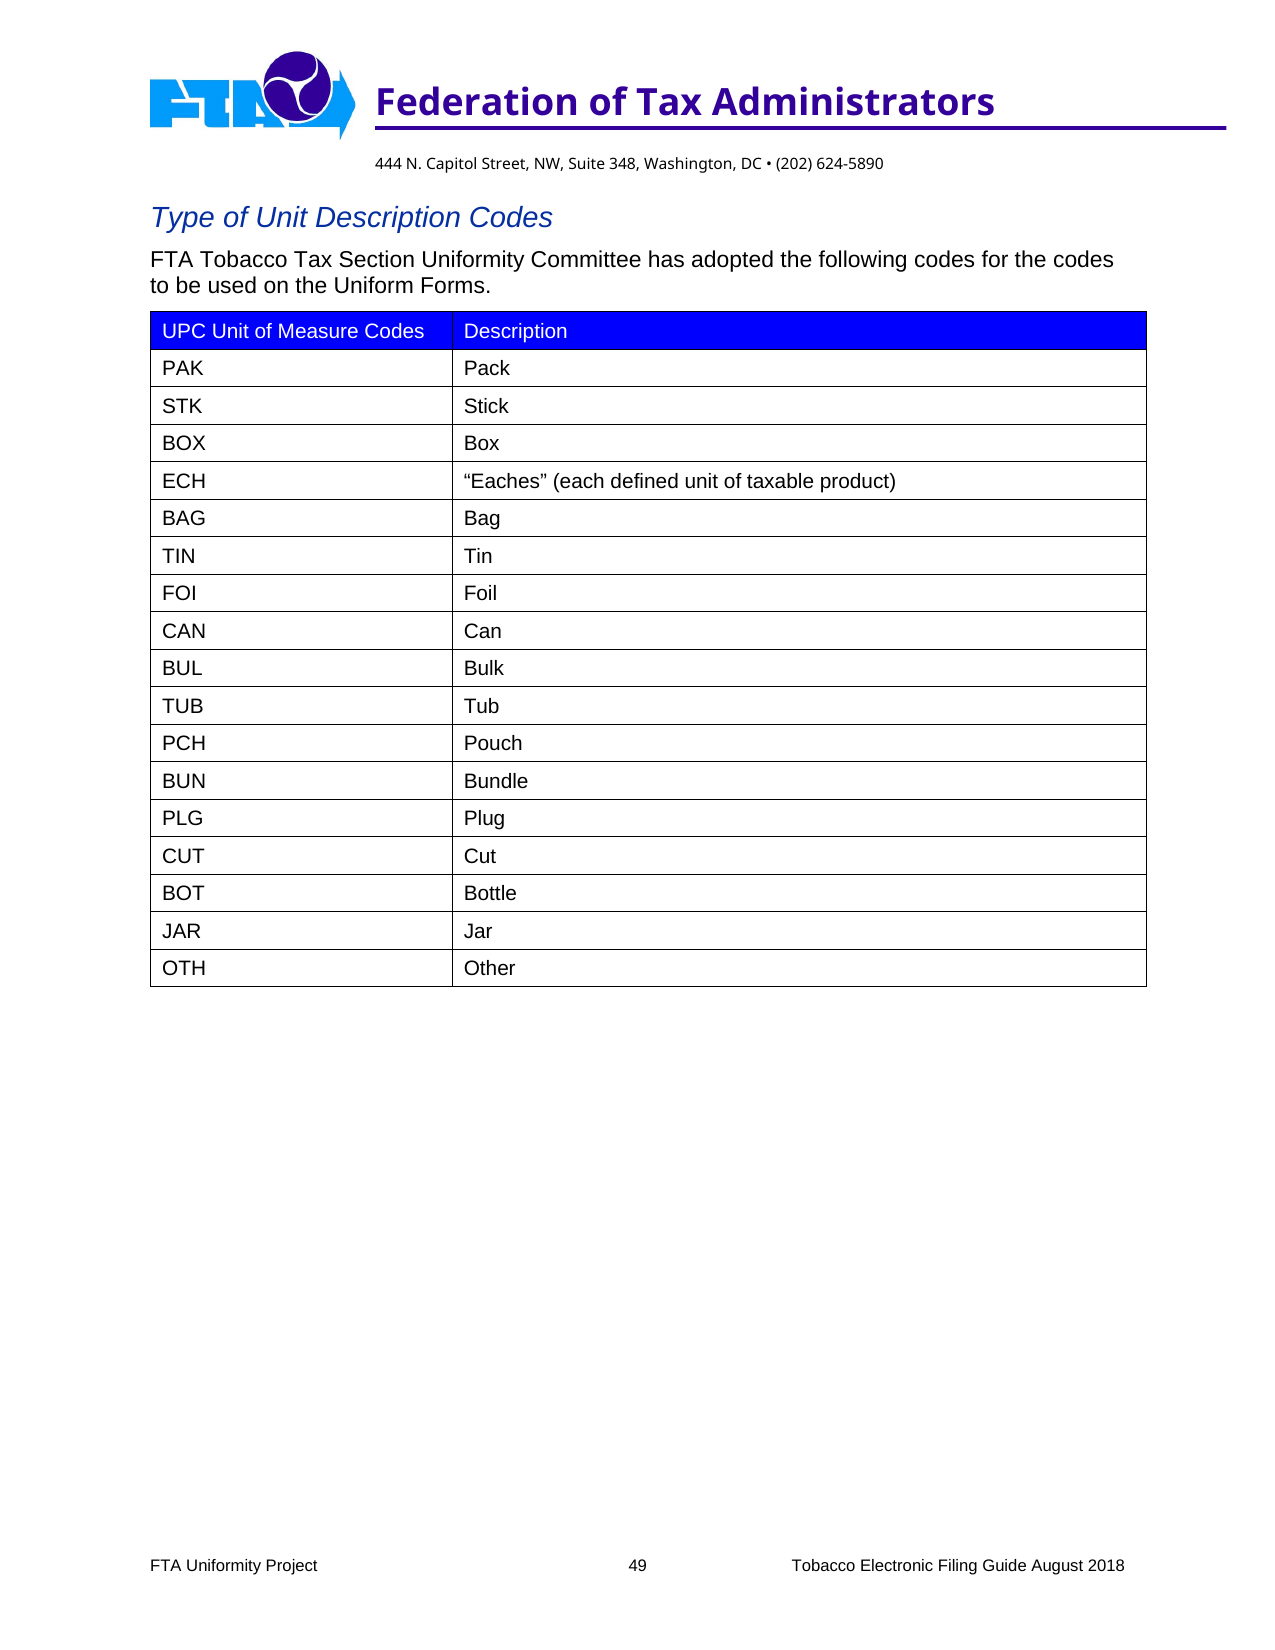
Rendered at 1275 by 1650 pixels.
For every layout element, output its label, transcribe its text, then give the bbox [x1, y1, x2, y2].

picture [375, 126, 1227, 130]
table_cell ECH [151, 462, 452, 499]
table_cell Tub [453, 687, 1146, 724]
subtitle Type of Unit Description Codes [150, 200, 1125, 233]
table_cell BOX [151, 425, 452, 461]
table_header Description [453, 312, 1146, 349]
table_header UPC Unit of Measure Codes [151, 312, 452, 349]
table_cell Pouch [453, 725, 1146, 761]
table_cell Bottle [453, 875, 1146, 911]
table_cell PCH [151, 725, 452, 761]
table_cell PLG [151, 800, 452, 836]
table_cell BUN [151, 762, 452, 799]
table_cell Pack [453, 350, 1146, 386]
table_cell Stick [453, 387, 1146, 424]
table_cell PAK [151, 350, 452, 386]
table_cell JAR [151, 912, 452, 949]
table_cell Cut [453, 837, 1146, 874]
table_cell Foil [453, 575, 1146, 611]
table_cell STK [151, 387, 452, 424]
table_cell OTH [151, 950, 452, 986]
table_cell FOI [151, 575, 452, 611]
table_cell TIN [151, 537, 452, 574]
picture [150, 49, 356, 140]
table_cell Bundle [453, 762, 1146, 799]
table_cell Bulk [453, 650, 1146, 686]
table_cell Plug [453, 800, 1146, 836]
table_cell Tin [453, 537, 1146, 574]
table_cell TUB [151, 687, 452, 724]
table_cell Other [453, 950, 1146, 986]
table_cell Can [453, 612, 1146, 649]
table_cell CUT [151, 837, 452, 874]
table_cell BOT [151, 875, 452, 911]
table_cell Jar [453, 912, 1146, 949]
table_cell “Eaches” (each defined unit of taxable product) [453, 462, 1146, 499]
table_cell Bag [453, 500, 1146, 536]
table_cell BAG [151, 500, 452, 536]
text FTA Tobacco Tax Section Uniformity Committee has adopted the following codes for the codes to be used on the Uniform Forms. [150, 246, 1125, 299]
table_cell Box [453, 425, 1146, 461]
table_cell BUL [151, 650, 452, 686]
table_cell CAN [151, 612, 452, 649]
